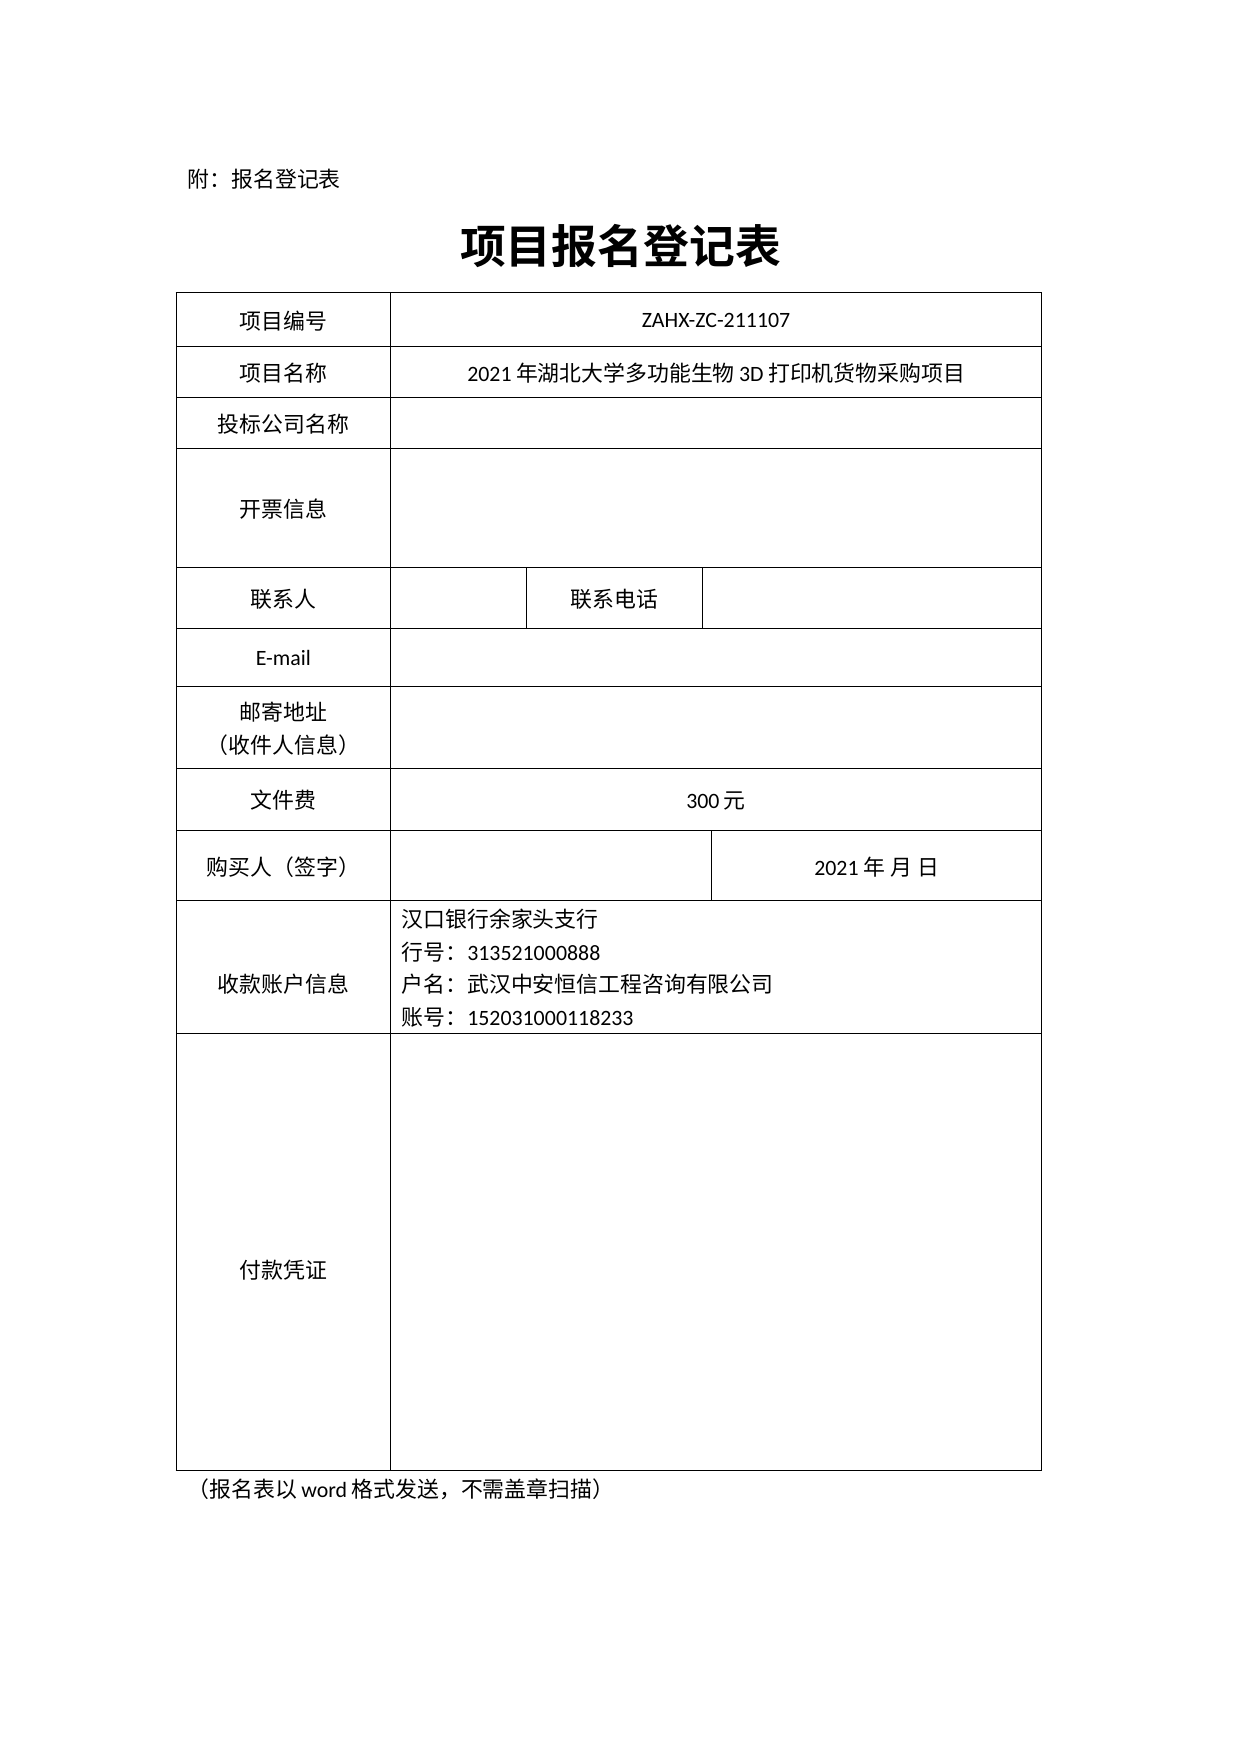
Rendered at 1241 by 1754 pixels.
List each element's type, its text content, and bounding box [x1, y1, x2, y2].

table_cell 付款凭证 [177, 1034, 390, 1470]
table_cell [391, 568, 526, 628]
table_cell [391, 1034, 1041, 1470]
text 附：报名登记表 [187, 162, 1053, 194]
table_cell [391, 398, 1041, 448]
table_cell 收款账户信息 [177, 901, 390, 1033]
table_cell 项目名称 [177, 347, 390, 397]
table_cell [391, 687, 1041, 767]
table_header 项目编号 [177, 293, 390, 346]
table_cell 300元 [391, 769, 1041, 830]
table_cell [391, 831, 711, 900]
table_header ZAHX-ZC-211107 [391, 293, 1041, 346]
text （报名表以word格式发送，不需盖章扫描） [187, 1471, 1053, 1504]
table_cell 购买人（签字） [177, 831, 390, 900]
table_cell [391, 629, 1041, 686]
table_cell 文件费 [177, 769, 390, 830]
table_cell 联系电话 [527, 568, 702, 628]
table_cell 联系人 [177, 568, 390, 628]
table_cell E-mail [177, 629, 390, 686]
table_cell 2021年湖北大学多功能生物3D打印机货物采购项目 [391, 347, 1041, 397]
table_cell 投标公司名称 [177, 398, 390, 448]
table_cell 汉口银行余家头支行 行号：313521000888 户名：武汉中安恒信工程咨询有限公司 账号：152031000118233 [391, 901, 1041, 1033]
table_cell 邮寄地址 （收件人信息） [177, 687, 390, 767]
table_cell [703, 568, 1041, 628]
table_cell 2021 年 月 日 [712, 831, 1041, 900]
text 项目报名登记表 [187, 194, 1053, 292]
table_cell [391, 449, 1041, 567]
table_cell 开票信息 [177, 449, 390, 567]
